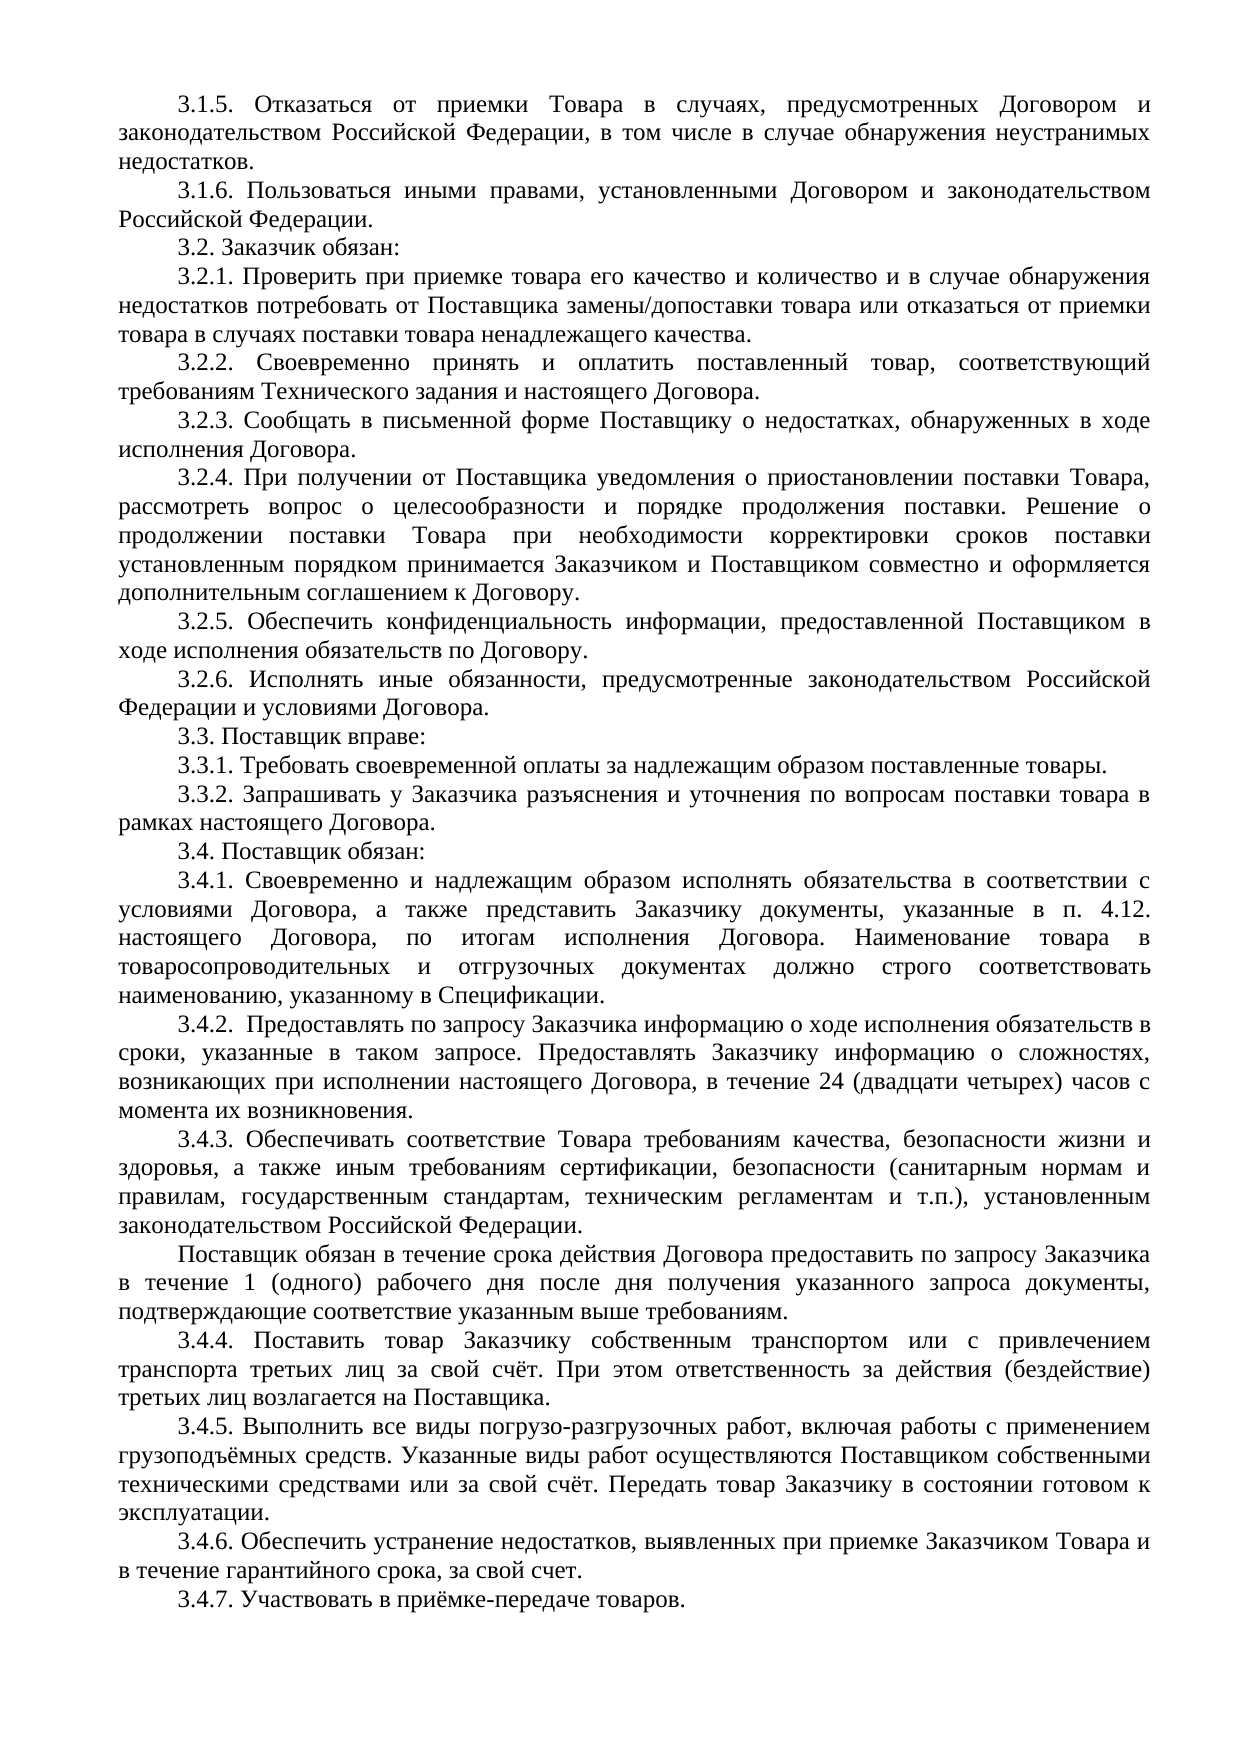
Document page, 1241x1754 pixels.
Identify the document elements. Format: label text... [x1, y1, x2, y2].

text 3.4.1. Своевременно и надлежащим образом исполнять обязательства в соответствии с условиями Договора, а также представить Заказчику документы, указанные в п. 4.12. настоящего Договора, по итогам исполнения Договора. Наименование товара в товаросопроводительных и отгрузочных документах должно строго соответствовать наименованию, указанному в Спецификации. [118, 865, 1152, 1009]
text 3.4.6. Обеспечить устранение недостатков, выявленных при приемке Заказчиком Товара и в течение гарантийного срока, за свой счет. [118, 1526, 1152, 1584]
text 3.2.4. При получении от Поставщика уведомления о приостановлении поставки Товара, рассмотреть вопрос о целесообразности и порядке продолжения поставки. Решение о продолжении поставки Товара при необходимости корректировки сроков поставки установленным порядком принимается Заказчиком и Поставщиком совместно и оформляется дополнительным соглашением к Договору. [118, 462, 1152, 606]
text Поставщик обязан в течение срока действия Договора предоставить по запросу Заказчика в течение 1 (одного) рабочего дня после дня получения указанного запроса документы, подтверждающие соответствие указанным выше требованиям. [118, 1239, 1152, 1325]
text 3.2.5. Обеспечить конфиденциальность информации, предоставленной Поставщиком в ходе исполнения обязательств по Договору. [118, 606, 1152, 664]
text 3.3.2. Запрашивать у Заказчика разъяснения и уточнения по вопросам поставки товара в рамках настоящего Договора. [118, 779, 1152, 836]
text 3.2.6. Исполнять иные обязанности, предусмотренные законодательством Российской Федерации и условиями Договора. [118, 664, 1152, 721]
text 3.4.2. Предоставлять по запросу Заказчика информацию о ходе исполнения обязательств в сроки, указанные в таком запросе. Предоставлять Заказчику информацию о сложностях, возникающих при исполнении настоящего Договора, в течение 24 (двадцати четырех) часов с момента их возникновения. [118, 1009, 1152, 1124]
text 3.1.5. Отказаться от приемки Товара в случаях, предусмотренных Договором и законодательством Российской Федерации, в том числе в случае обнаружения неустранимых недостатков. [118, 89, 1152, 175]
text 3.3.1. Требовать своевременной оплаты за надлежащим образом поставленные товары. [118, 750, 1152, 779]
text 3.3. Поставщик вправе: [118, 721, 1152, 750]
text 3.2.3. Сообщать в письменной форме Поставщику о недостатках, обнаруженных в ходе исполнения Договора. [118, 405, 1152, 462]
text 3.4. Поставщик обязан: [118, 836, 1152, 865]
text 3.4.7. Участвовать в приёмке-передаче товаров. [118, 1584, 1152, 1612]
text 3.1.6. Пользоваться иными правами, установленными Договором и законодательством Российской Федерации. [118, 175, 1152, 232]
text 3.4.4. Поставить товар Заказчику собственным транспортом или с привлечением транспорта третьих лиц за свой счёт. При этом ответственность за действия (бездействие) третьих лиц возлагается на Поставщика. [118, 1325, 1152, 1411]
text 3.4.5. Выполнить все виды погрузо-разгрузочных работ, включая работы с применением грузоподъёмных средств. Указанные виды работ осуществляются Поставщиком собственными техническими средствами или за свой счёт. Передать товар Заказчику в состоянии готовом к эксплуатации. [118, 1411, 1152, 1526]
text 3.2.1. Проверить при приемке товара его качество и количество и в случае обнаружения недостатков потребовать от Поставщика замены/допоставки товара или отказаться от приемки товара в случаях поставки товара ненадлежащего качества. [118, 261, 1152, 347]
text 3.2.2. Своевременно принять и оплатить поставленный товар, соответствующий требованиям Технического задания и настоящего Договора. [118, 347, 1152, 405]
text 3.4.3. Обеспечивать соответствие Товара требованиям качества, безопасности жизни и здоровья, а также иным требованиям сертификации, безопасности (санитарным нормам и правилам, государственным стандартам, техническим регламентам и т.п.), установленным законодательством Российской Федерации. [118, 1124, 1152, 1239]
text 3.2. Заказчик обязан: [118, 232, 1152, 261]
